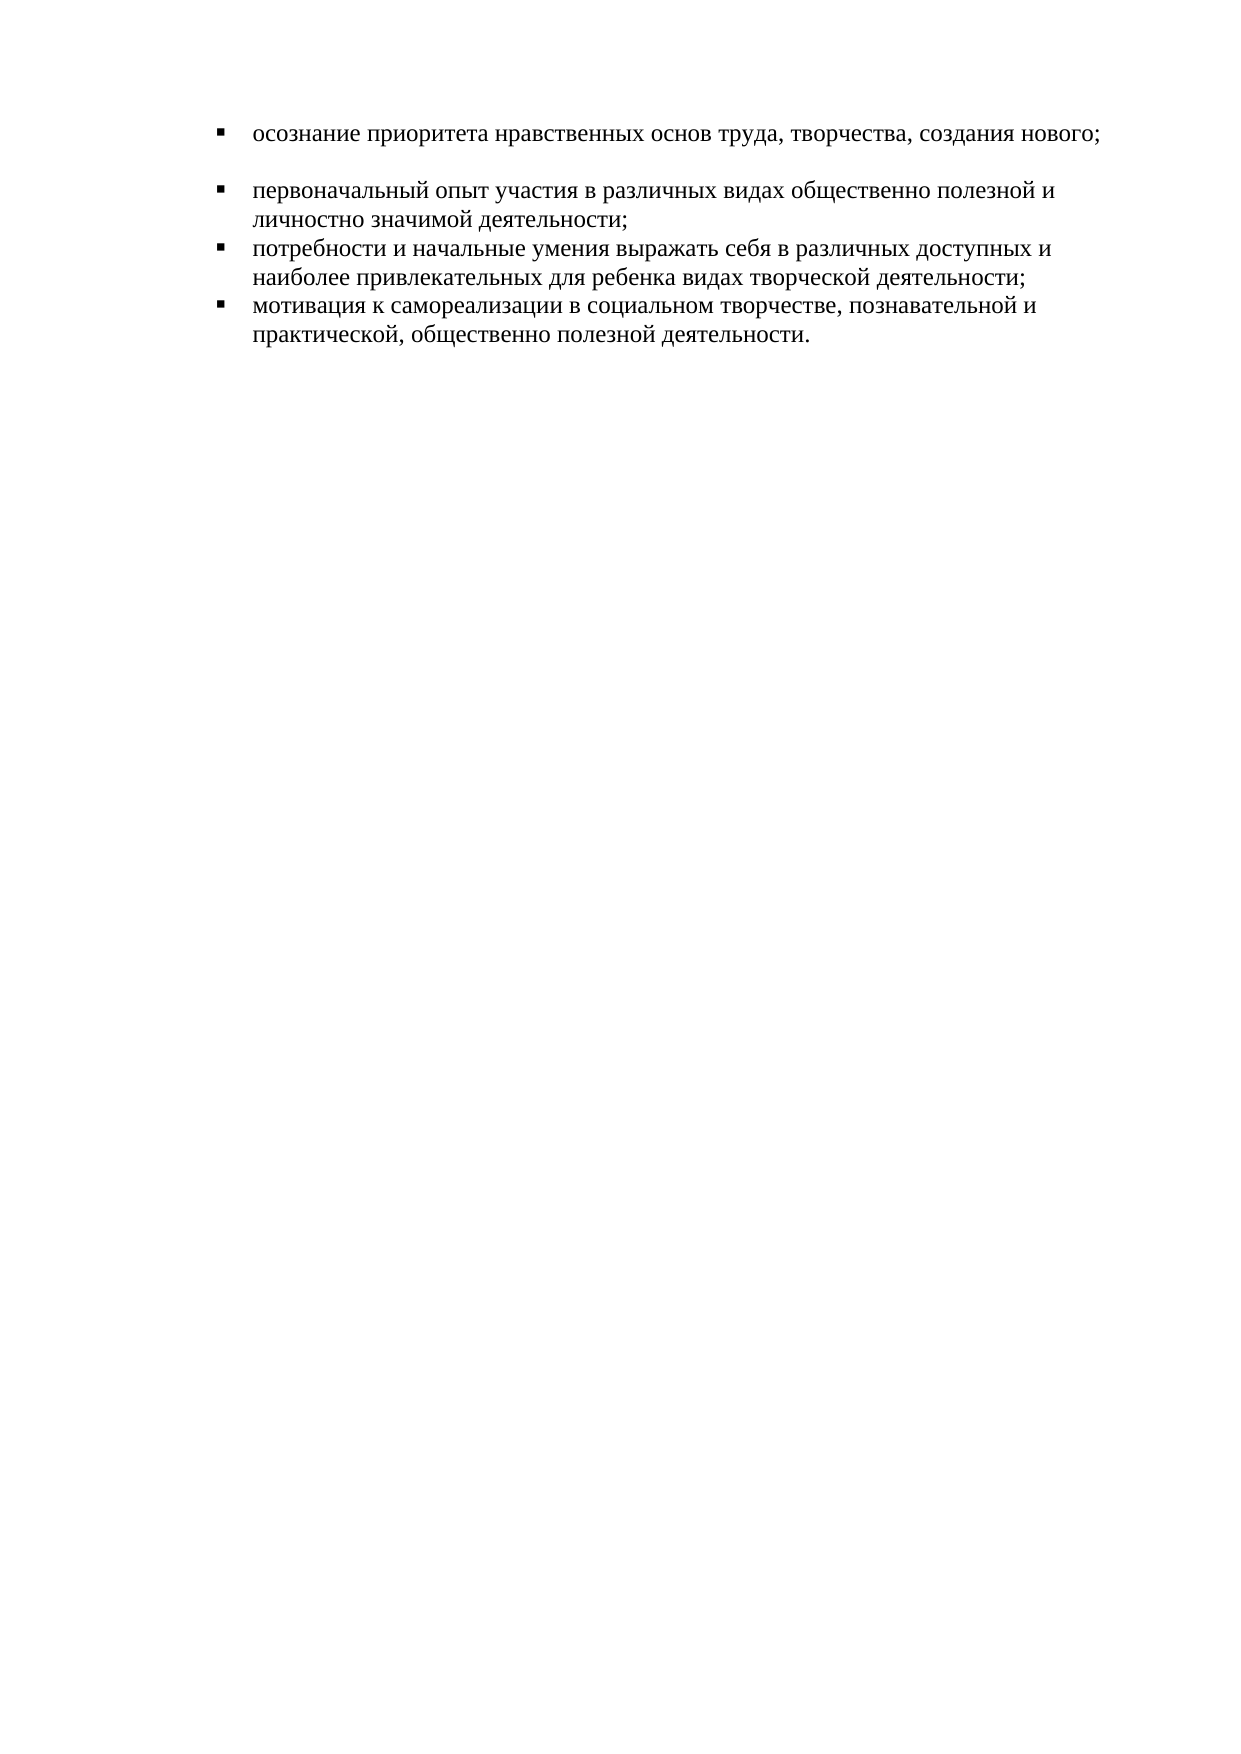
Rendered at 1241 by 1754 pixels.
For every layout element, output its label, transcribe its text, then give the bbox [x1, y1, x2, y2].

list первоначальный опыт участия в различных видах общественно полезной и личностно значимой деятельности; [215, 176, 1152, 233]
list мотивация к самореализации в социальном творчестве, познавательной и практической, общественно полезной деятельности. [215, 291, 1152, 348]
list потребности и начальные умения выражать себя в различных доступных и наиболее привлекательных для ребенка видах творческой деятельности; [215, 233, 1152, 291]
list осознание приоритета нравственных основ труда, творчества, создания нового; [215, 118, 1152, 147]
